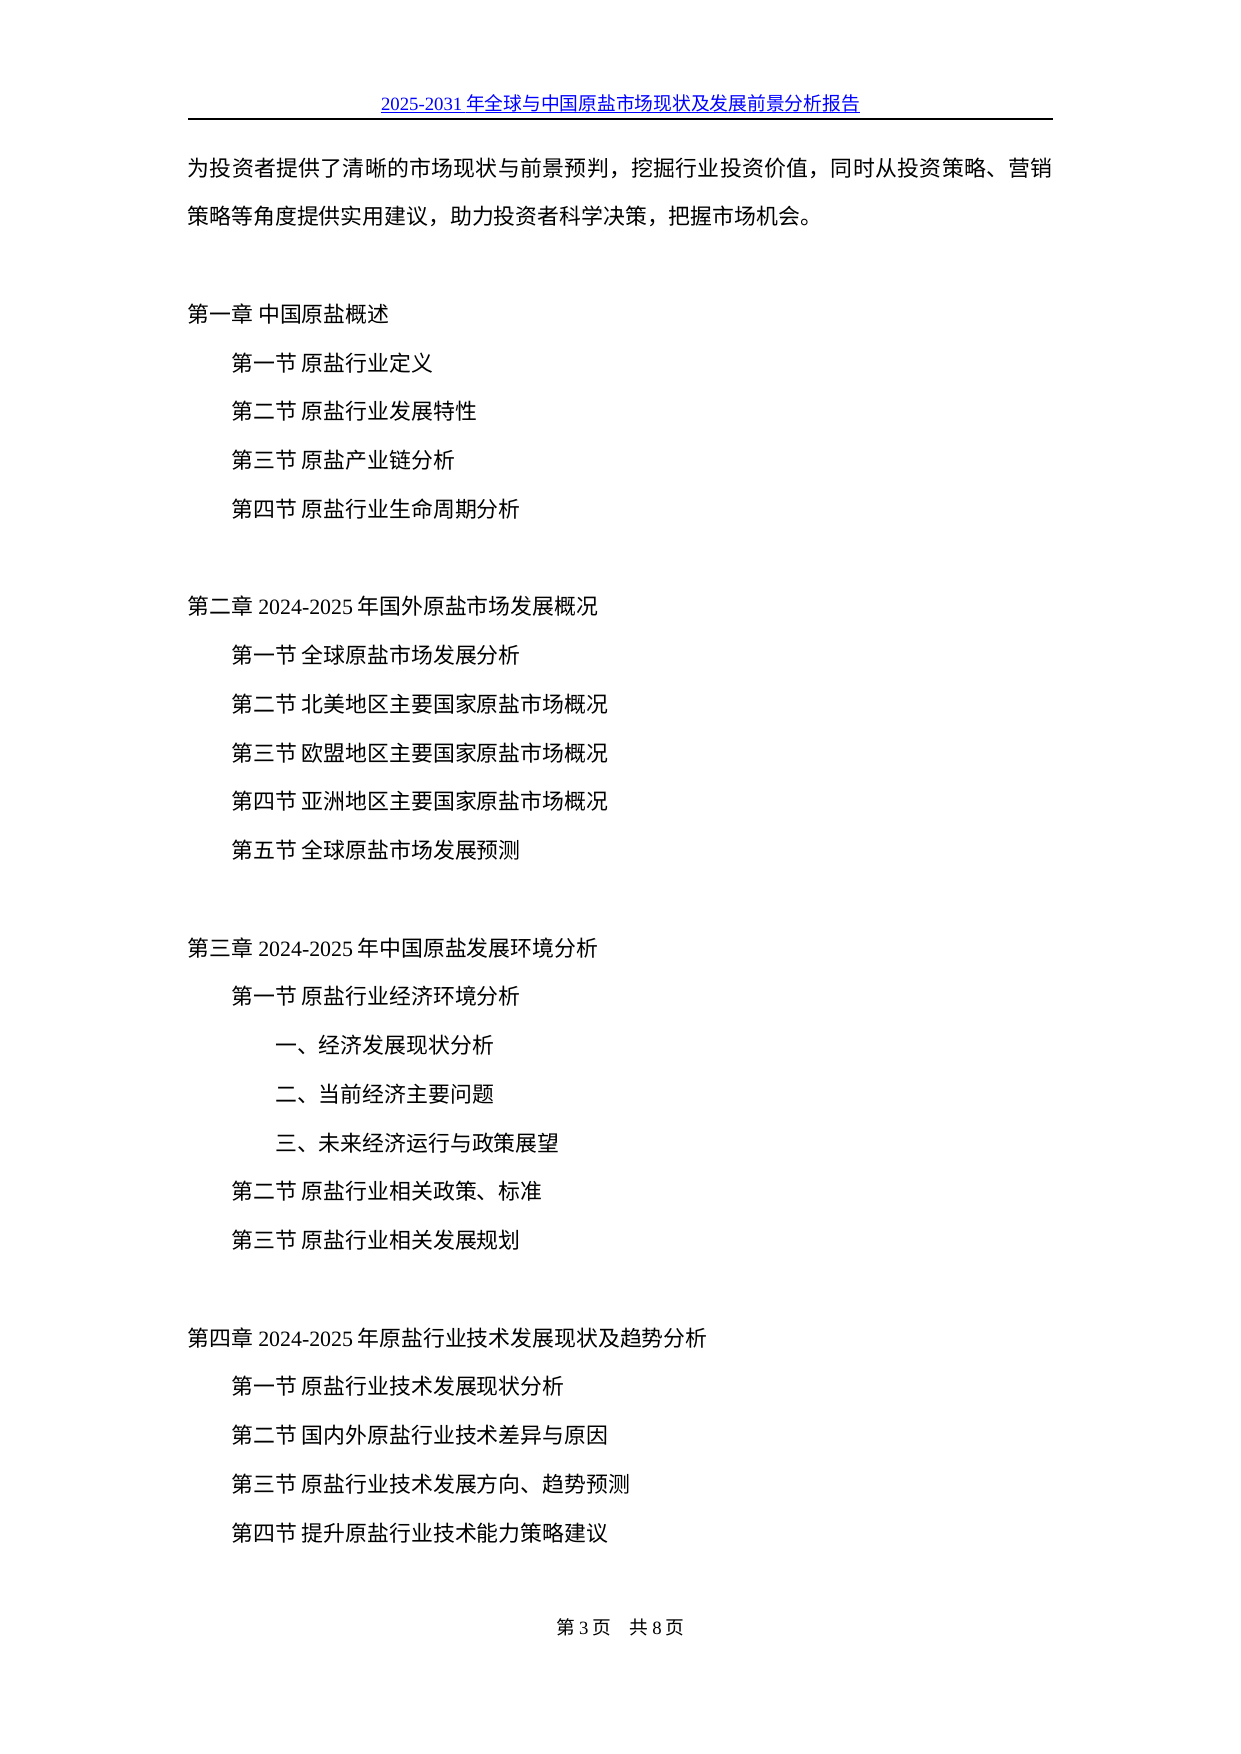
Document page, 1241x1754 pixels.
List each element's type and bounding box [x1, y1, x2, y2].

text [187, 150, 1053, 1548]
